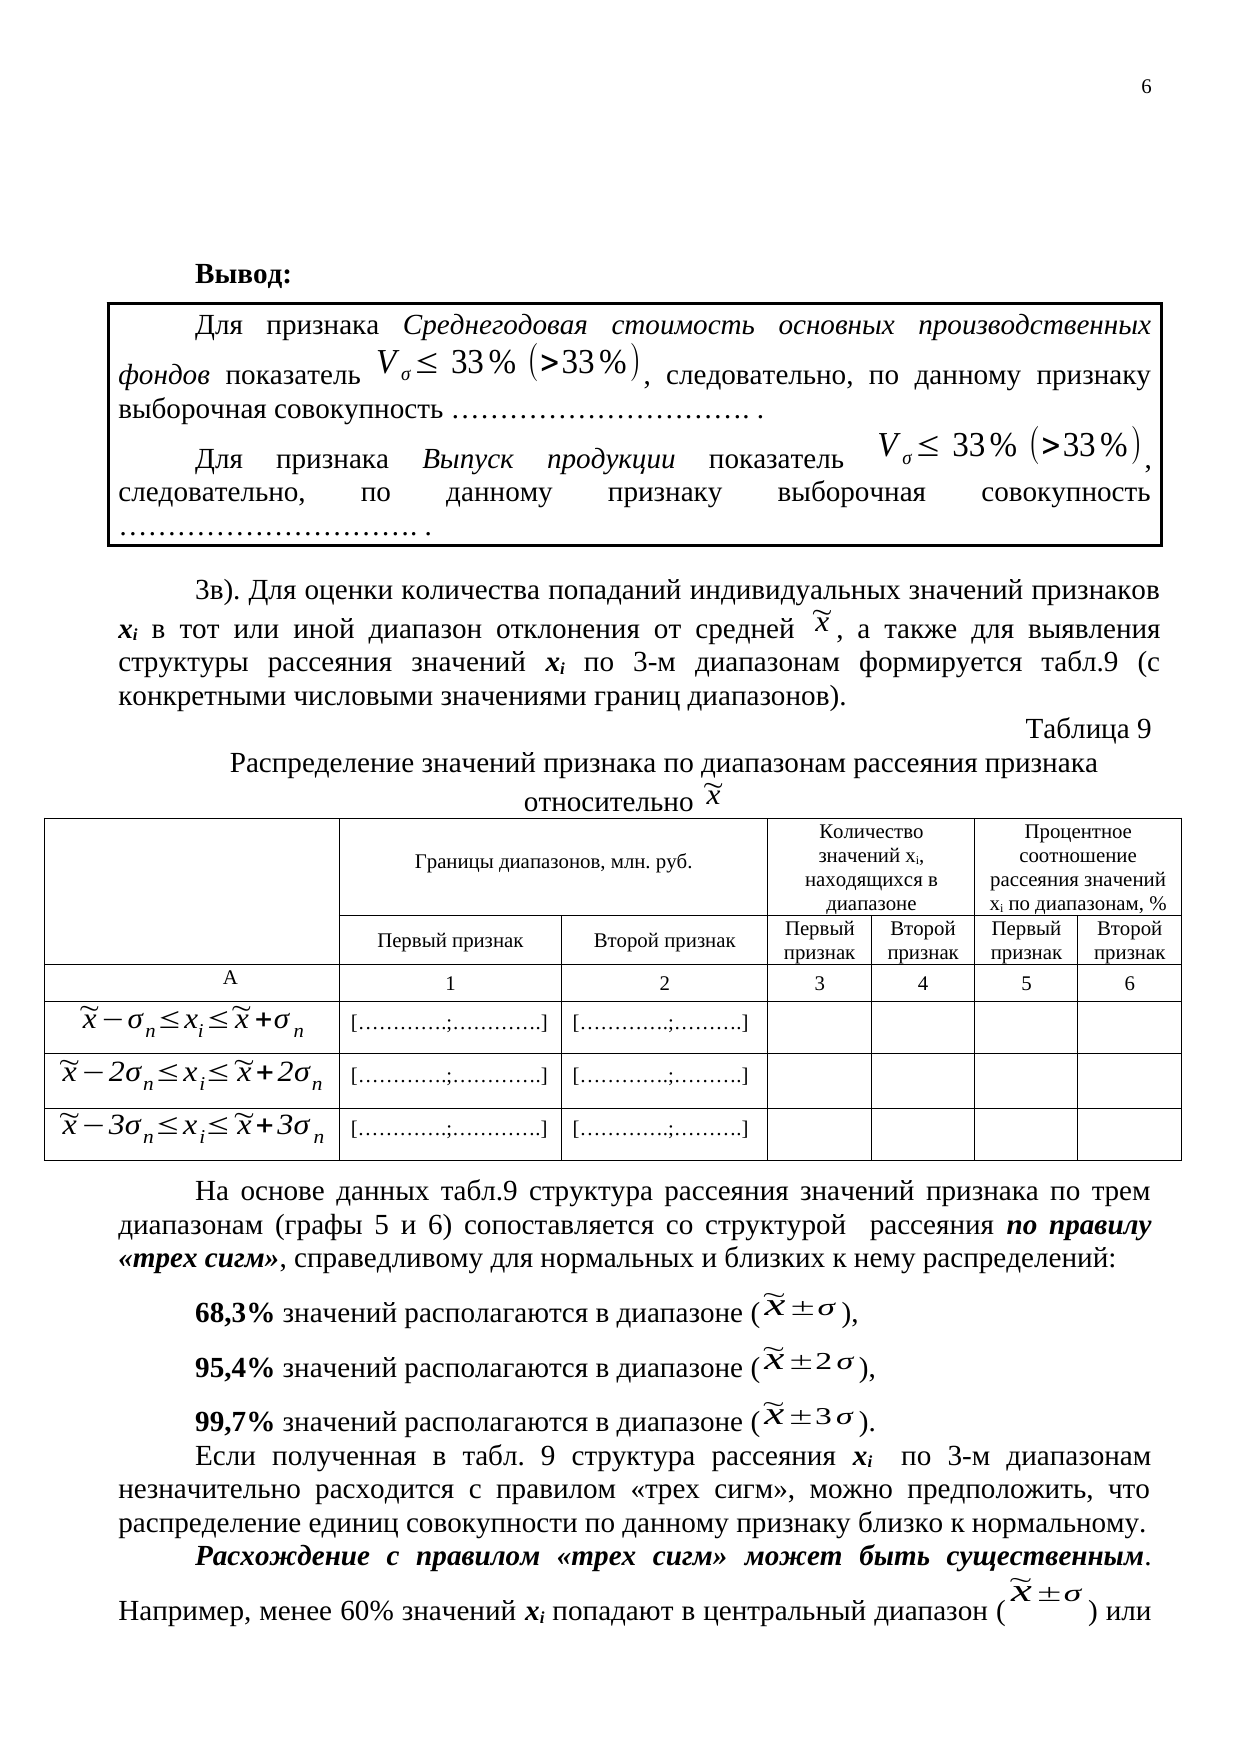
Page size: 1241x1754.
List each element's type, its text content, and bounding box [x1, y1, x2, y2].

table_cell [1078, 1109, 1181, 1160]
table_cell [1078, 1002, 1181, 1053]
table_cell 6 [1078, 965, 1181, 1001]
table_cell Первый признак [975, 916, 1077, 964]
table_header [45, 819, 339, 915]
text Если полученная в табл. 9 структура рассеяния хi по 3-м диапазонам незначительно расходится с правилом «трех сигм», можно предположить, что распределение единиц совокупности по данному признаку близко к нормальному. [118, 1438, 1152, 1538]
table_header Процентное соотношение рассеяния значений xi по диапазонам, % [975, 819, 1181, 915]
text На основе данных табл.9 структура рассеяния значений признака по трем диапазонам (графы 5 и 6) сопоставляется со структурой рассеяния по правилу «трех сигм», справедливому для нормальных и близких к нему распределений: [118, 1173, 1152, 1274]
table_cell [45, 1109, 339, 1160]
table_cell Второй признак [562, 916, 767, 964]
text Для признака Выпуск продукции показатель , следовательно, по данному признаку выборочная совокупность …………………………. . [110, 419, 1160, 544]
table_cell [768, 1002, 871, 1053]
text Для признака Среднегодовая стоимость основных производственных фондов показатель , следовательно, по данному признаку выборочная совокупность …………………………. . [110, 305, 1160, 419]
table_cell [………….;……….] [562, 1002, 767, 1053]
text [118, 1538, 1152, 1627]
table_cell [………….;………….] [340, 1054, 561, 1108]
table_cell Первый признак [340, 916, 561, 964]
text 99,7% значений располагаются в диапазоне (). [118, 1396, 1152, 1438]
table_cell [………….;………….] [340, 1109, 561, 1160]
table_cell [768, 1109, 871, 1160]
text 68,3% значений располагаются в диапазоне (), [118, 1286, 1152, 1328]
table_cell А [45, 965, 339, 1001]
text Распределение значений признака по диапазонам рассеяния признака относительно [99, 745, 1152, 818]
table_cell Второй признак [1078, 916, 1181, 964]
table_cell [872, 1054, 974, 1108]
table_header Количество значений xi, находящихся в диапазоне [768, 819, 974, 915]
table_cell [872, 1109, 974, 1160]
table_cell Второй признак [872, 916, 974, 964]
text Вывод: [118, 256, 1152, 290]
table_cell [45, 1002, 339, 1053]
text 3в). Для оценки количества попаданий индивидуальных значений признаков xi в тот или иной диапазон отклонения от средней , а также для выявления структуры рассеяния значений xi по 3-м диапазонам формируется табл.9 (с конкретными числовыми значениями границ диапазонов). [118, 572, 1161, 712]
table_cell [………….;……….] [562, 1109, 767, 1160]
table_cell [………….;……….] [562, 1054, 767, 1108]
table_cell Первый признак [768, 916, 871, 964]
table_cell [45, 915, 339, 964]
table_cell [………….;………….] [340, 1002, 561, 1053]
table_cell 5 [975, 965, 1077, 1001]
table_cell [45, 1054, 339, 1108]
table_cell 4 [872, 965, 974, 1001]
table_cell [768, 1054, 871, 1108]
table_cell [872, 1002, 974, 1053]
table_cell 3 [768, 965, 871, 1001]
table_cell [1078, 1054, 1181, 1108]
table_cell [975, 1002, 1077, 1053]
subtitle Таблица 9 [118, 712, 1152, 745]
table_cell 1 [340, 965, 561, 1001]
table_header Границы диапазонов, млн. руб. [340, 819, 767, 915]
table_cell [975, 1109, 1077, 1160]
text 95,4% значений располагаются в диапазоне (), [118, 1341, 1152, 1383]
table_cell [975, 1054, 1077, 1108]
table_cell 2 [562, 965, 767, 1001]
